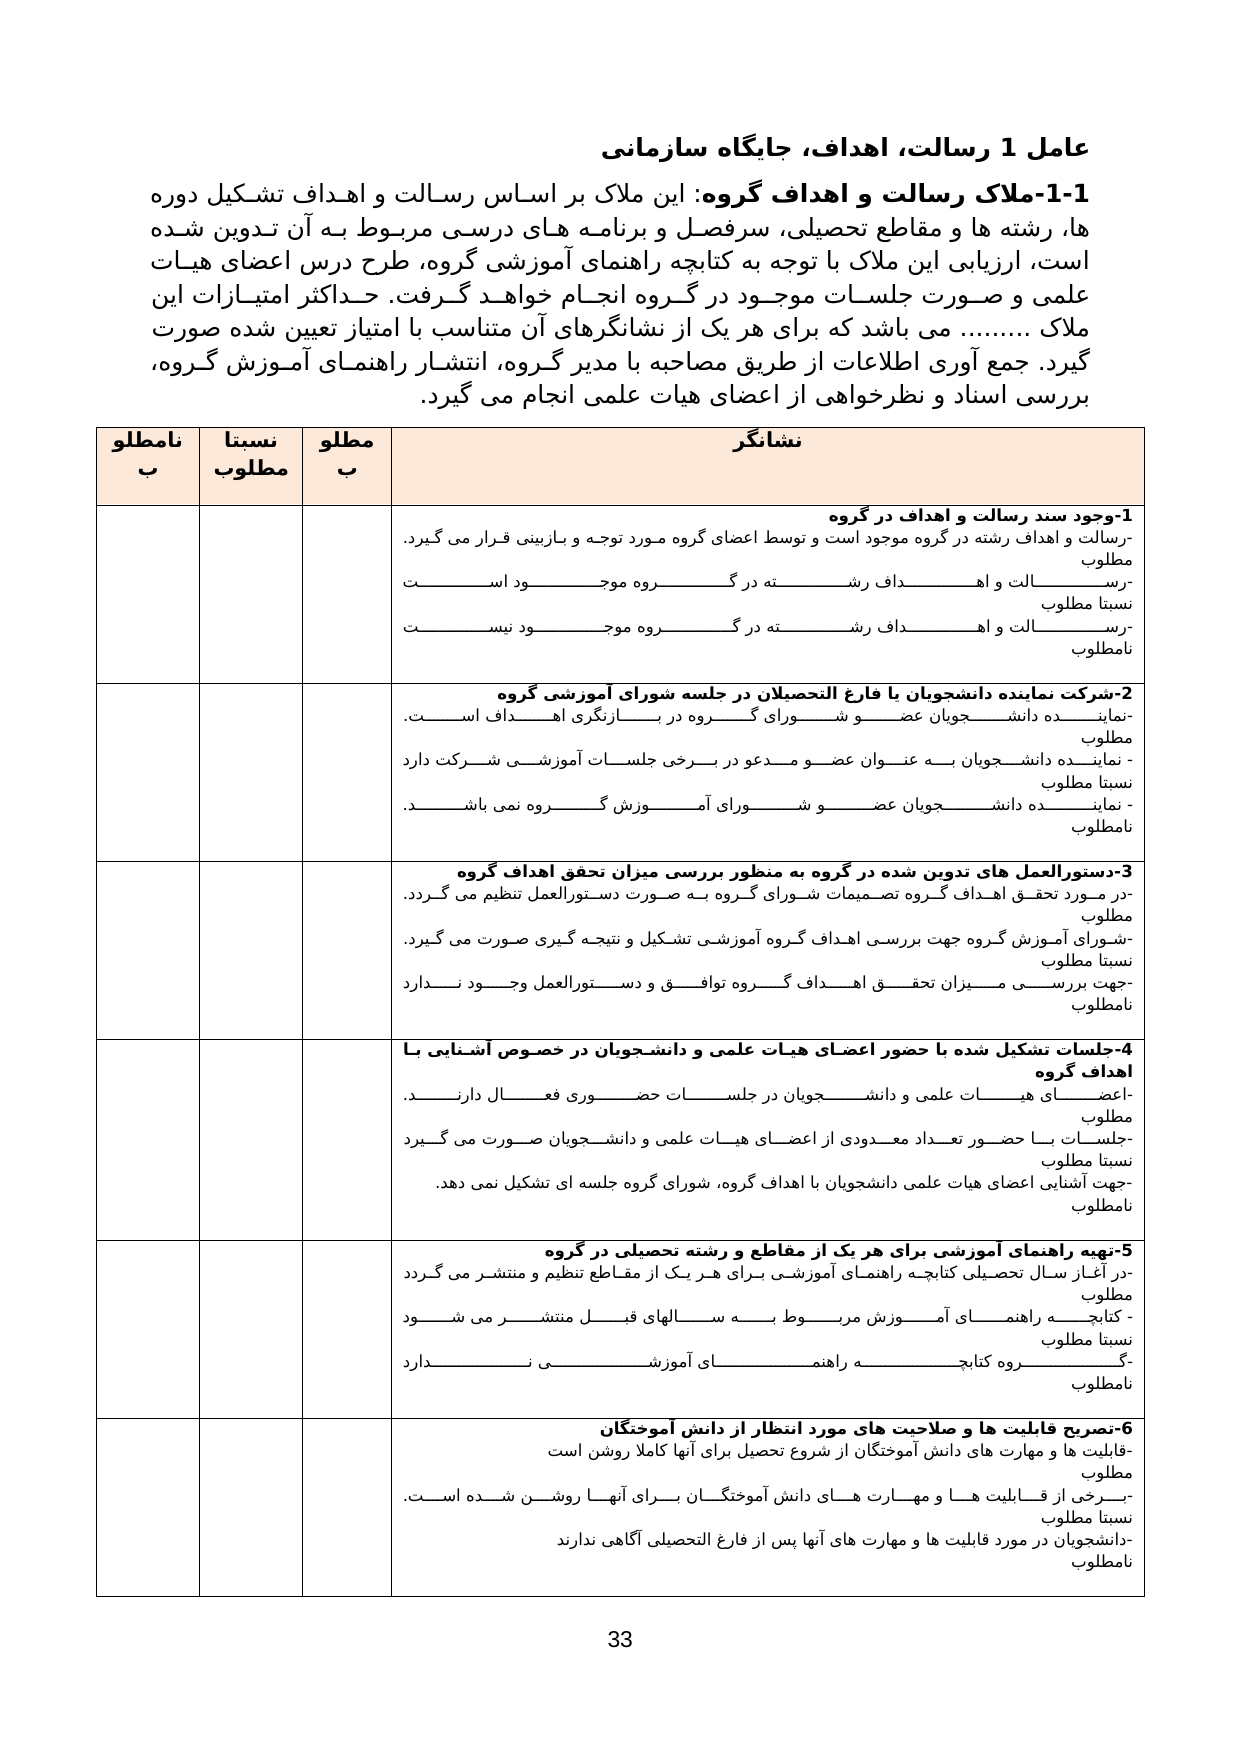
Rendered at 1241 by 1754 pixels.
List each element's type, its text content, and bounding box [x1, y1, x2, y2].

text عامل 1 رسالت، اهداف، جایگاه سازمانی [150, 133, 1090, 162]
table_cell 3-دستورالعمل های تدوین شده در گروه به منظور بررسی میزان تحقق اهداف گروه -در مورد تحقق اهداف گروه تصمیمات شورای گروه به صورت دستورالعمل تنظیم می گردد. مطلوب -شورای آموزش گروه جهت بررسی اهداف گروه آموزشی تشکیل و نتیجه گیری صورت می گیرد. نسبتا مطلوب -جهت بررسی میزان تحقق اهداف گروه توافق و دستورالعمل وجود ندارد نامطلوب [392, 862, 1144, 1039]
table_header نامطلوب [97, 428, 199, 504]
table_header مطلوب [303, 428, 391, 504]
table_cell [200, 862, 302, 1039]
table_cell [97, 684, 199, 861]
table_cell 4-جلسات تشکیل شده با حضور اعضای هیات علمی و دانشجویان در خصوص آشنایی با اهداف گروه -اعضای هیات علمی و دانشجویان در جلسات حضوری فعال دارند. مطلوب -جلسات با حضور تعداد معدودی از اعضای هیات علمی و دانشجویان صورت می گیرد نسبتا مطلوب -جهت آشنایی اعضای هیات علمی دانشجویان با اهداف گروه، شورای گروه جلسه ای تشکیل نمی دهد. نامطلوب [392, 1040, 1144, 1239]
table_cell [303, 684, 391, 861]
text 1-1-ملاک رسالت و اهداف گروه: این ملاک بر اساس رسالت و اهداف تشکیل دوره ها، رشته ها و مقاطع تحصیلی، سرفصل و برنامه های درسی مربوط به آن تدوین شده است، ارزیابی این ملاک با توجه به کتابچه راهنمای آموزشی گروه، طرح درس اعضای هیات علمی و صورت جلسات موجود در گروه انجام خواهد گرفت. حداکثر امتیازات این ملاک ......... می باشد که برای هر یک از نشانگرهای آن متناسب با امتیاز تعیین شده صورت گیرد. جمع آوری اطلاعات از طریق مصاحبه با مدیر گروه، انتشار راهنمای آموزش گروه، بررسی اسناد و نظرخواهی از اعضای هیات علمی انجام می گیرد. [150, 179, 1090, 410]
table_cell [97, 1241, 199, 1418]
table_header نشانگر [392, 428, 1144, 504]
table_cell [303, 1419, 391, 1596]
table_header نسبتا مطلوب [200, 428, 302, 504]
table_cell [200, 1040, 302, 1239]
table_cell [97, 1040, 199, 1239]
table_cell [303, 506, 391, 683]
table_cell 1-وجود سند رسالت و اهداف در گروه -رسالت و اهداف رشته در گروه موجود است و توسط اعضای گروه مورد توجه و بازبینی قرار می گیرد. مطلوب -رسالت و اهداف رشته در گروه موجود است نسبتا مطلوب -رسالت و اهداف رشته در گروه موجود نیست نامطلوب [392, 506, 1144, 683]
table_cell [97, 862, 199, 1039]
table_cell 5-تهیه راهنمای آموزشی برای هر یک از مقاطع و رشته تحصیلی در گروه -در آغاز سال تحصیلی کتابچه راهنمای آموزشی برای هر یک از مقاطع تنظیم و منتشر می گردد مطلوب - کتابچه راهنمای آموزش مربوط به سالهای قبل منتشر می شود نسبتا مطلوب -گروه کتابچه راهنمای آموزشی ندارد نامطلوب [392, 1241, 1144, 1418]
table_cell [303, 1241, 391, 1418]
table_cell [303, 1040, 391, 1239]
table_cell [97, 1419, 199, 1596]
table_cell [200, 684, 302, 861]
table_cell 2-شرکت نماینده دانشجویان یا فارغ التحصیلان در جلسه شورای آموزشی گروه -نماینده دانشجویان عضو شورای گروه در بازنگری اهداف است. مطلوب - نماینده دانشجویان به عنوان عضو مدعو در برخی جلسات آموزشی شرکت دارد نسبتا مطلوب - نماینده دانشجویان عضو شورای آموزش گروه نمی باشد. نامطلوب [392, 684, 1144, 861]
table_cell 6-تصریح قابلیت ها و صلاحیت های مورد انتظار از دانش آموختگان -قابلیت ها و مهارت های دانش آموختگان از شروع تحصیل برای آنها کاملا روشن است مطلوب -برخی از قابلیت ها و مهارت های دانش آموختگان برای آنها روشن شده است. نسبتا مطلوب -دانشجویان در مورد قابلیت ها و مهارت های آنها پس از فارغ التحصیلی آگاهی ندارند نامطلوب [392, 1419, 1144, 1596]
table_cell [97, 506, 199, 683]
table_cell [200, 1241, 302, 1418]
table_cell [303, 862, 391, 1039]
table_cell [200, 1419, 302, 1596]
table_cell [200, 506, 302, 683]
